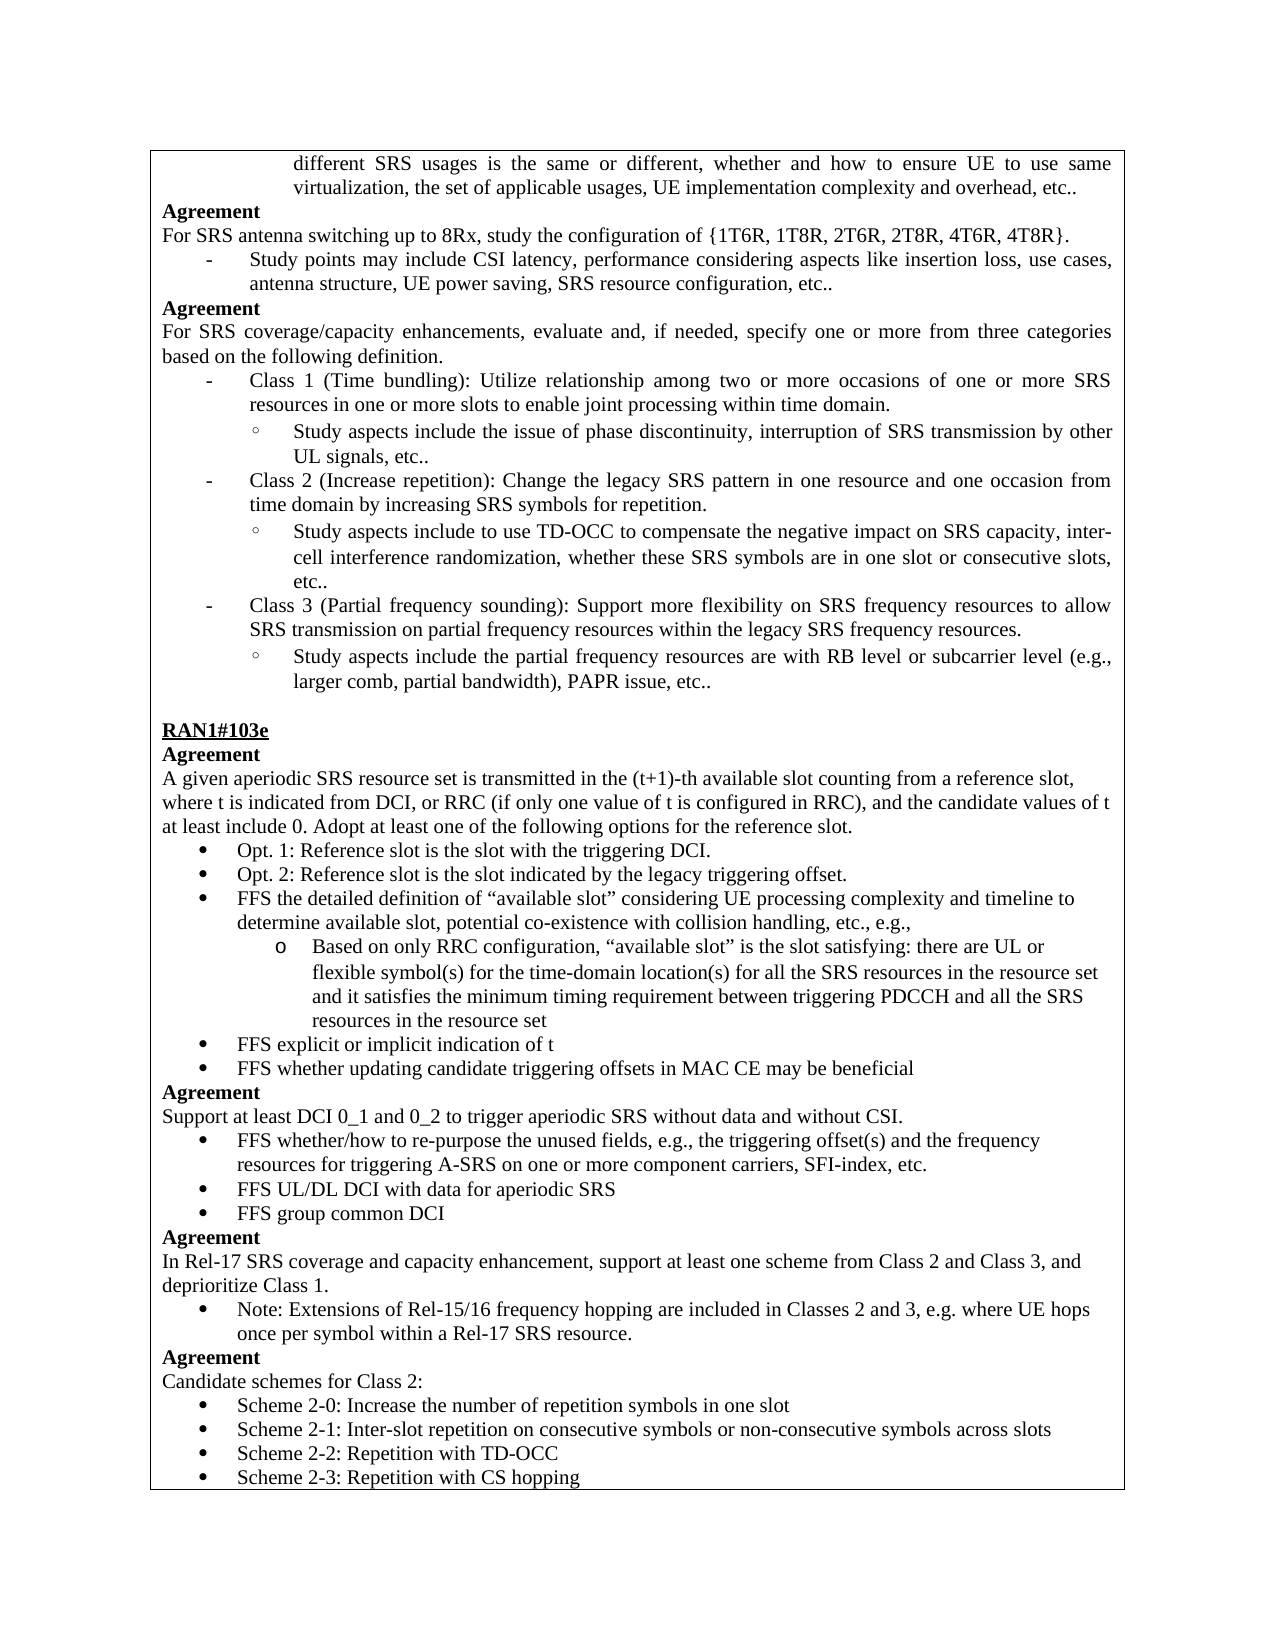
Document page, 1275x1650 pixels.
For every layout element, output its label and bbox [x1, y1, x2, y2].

table_header [151, 151, 1124, 1489]
